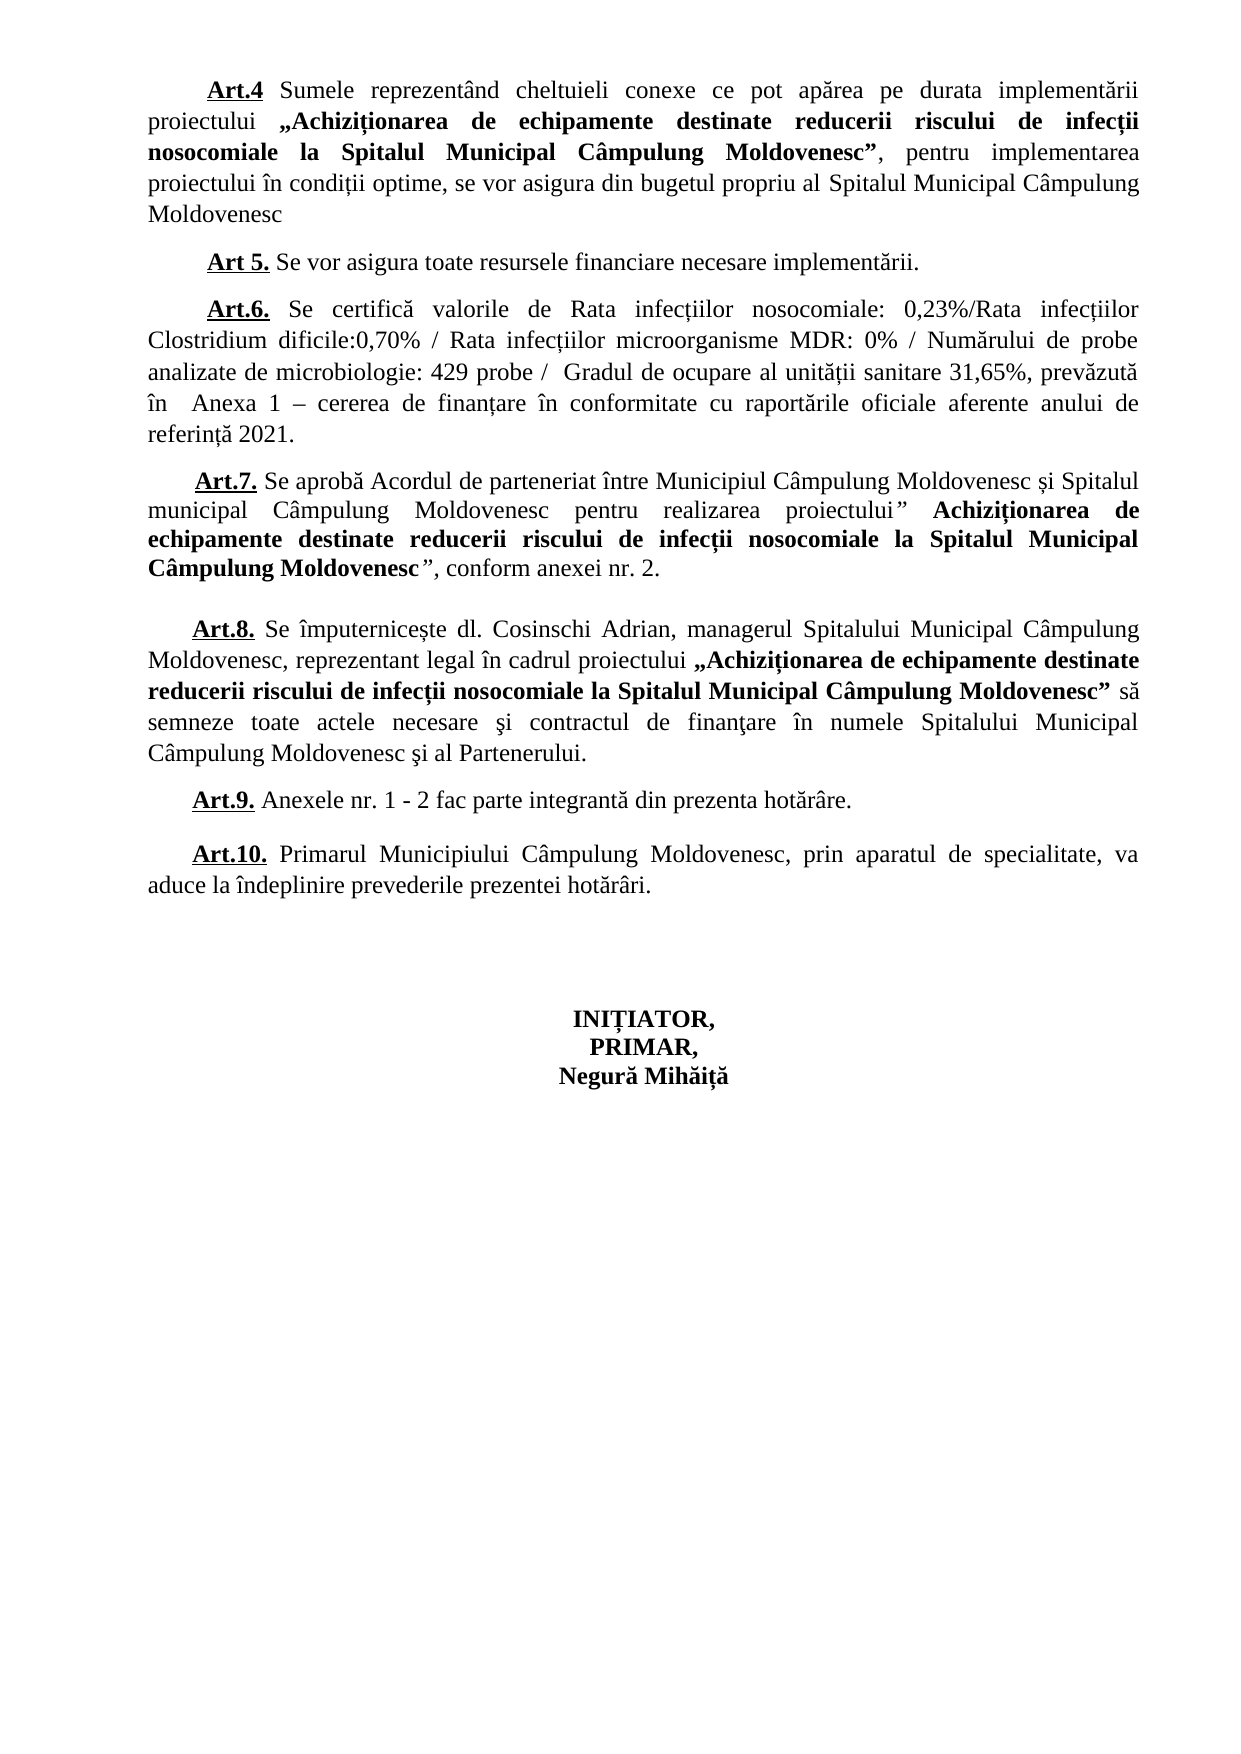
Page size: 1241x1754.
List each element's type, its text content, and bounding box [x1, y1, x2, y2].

text Art.9. Anexele nr. 1 - 2 fac parte integrantă din prezenta hotărâre. [148, 786, 1140, 814]
text Negură Mihăiță [148, 1061, 1140, 1090]
text Art.7. Se aprobă Acordul de parteneriat între Municipiul Câmpulung Moldovenesc și Spitalul municipal Câmpulung Moldovenesc pentru realizarea proiectului” Achiziționarea de echipamente destinate reducerii riscului de infecții nosocomiale la Spitalul Municipal Câmpulung Moldovenesc”, conform anexei nr. 2. [148, 466, 1140, 581]
text Art.8. Se împuternicește dl. Cosinschi Adrian, managerul Spitalului Municipal Câmpulung Moldovenesc, reprezentant legal în cadrul proiectului „Achiziționarea de echipamente destinate reducerii riscului de infecții nosocomiale la Spitalul Municipal Câmpulung Moldovenesc” să semneze toate actele necesare şi contractul de finanţare în numele Spitalului Municipal Câmpulung Moldovenesc şi al Partenerului. [148, 614, 1140, 767]
text PRIMAR, [148, 1032, 1140, 1061]
text INIȚIATOR, [148, 1004, 1140, 1032]
text Art.6. Se certifică valorile de Rata infecțiilor nosocomiale: 0,23%/Rata infecțiilor Clostridium dificile:0,70% / Rata infecțiilor microorganisme MDR: 0% / Numărului de probe analizate de microbiologie: 429 probe / Gradul de ocupare al unității sanitare 31,65%, prevăzută în Anexa 1 – cererea de finanțare în conformitate cu raportările oficiale aferente anului de referință 2021. [148, 294, 1140, 447]
text Art.4 Sumele reprezentând cheltuieli conexe ce pot apărea pe durata implementării proiectului „Achiziționarea de echipamente destinate reducerii riscului de infecții nosocomiale la Spitalul Municipal Câmpulung Moldovenesc”, pentru implementarea proiectului în condiții optime, se vor asigura din bugetul propriu al Spitalul Municipal Câmpulung Moldovenesc [148, 75, 1140, 228]
text Art 5. Se vor asigura toate resursele financiare necesare implementării. [148, 247, 1140, 276]
text Art.10. Primarul Municipiului Câmpulung Moldovenesc, prin aparatul de specialitate, va aduce la îndeplinire prevederile prezentei hotărâri. [148, 839, 1140, 898]
